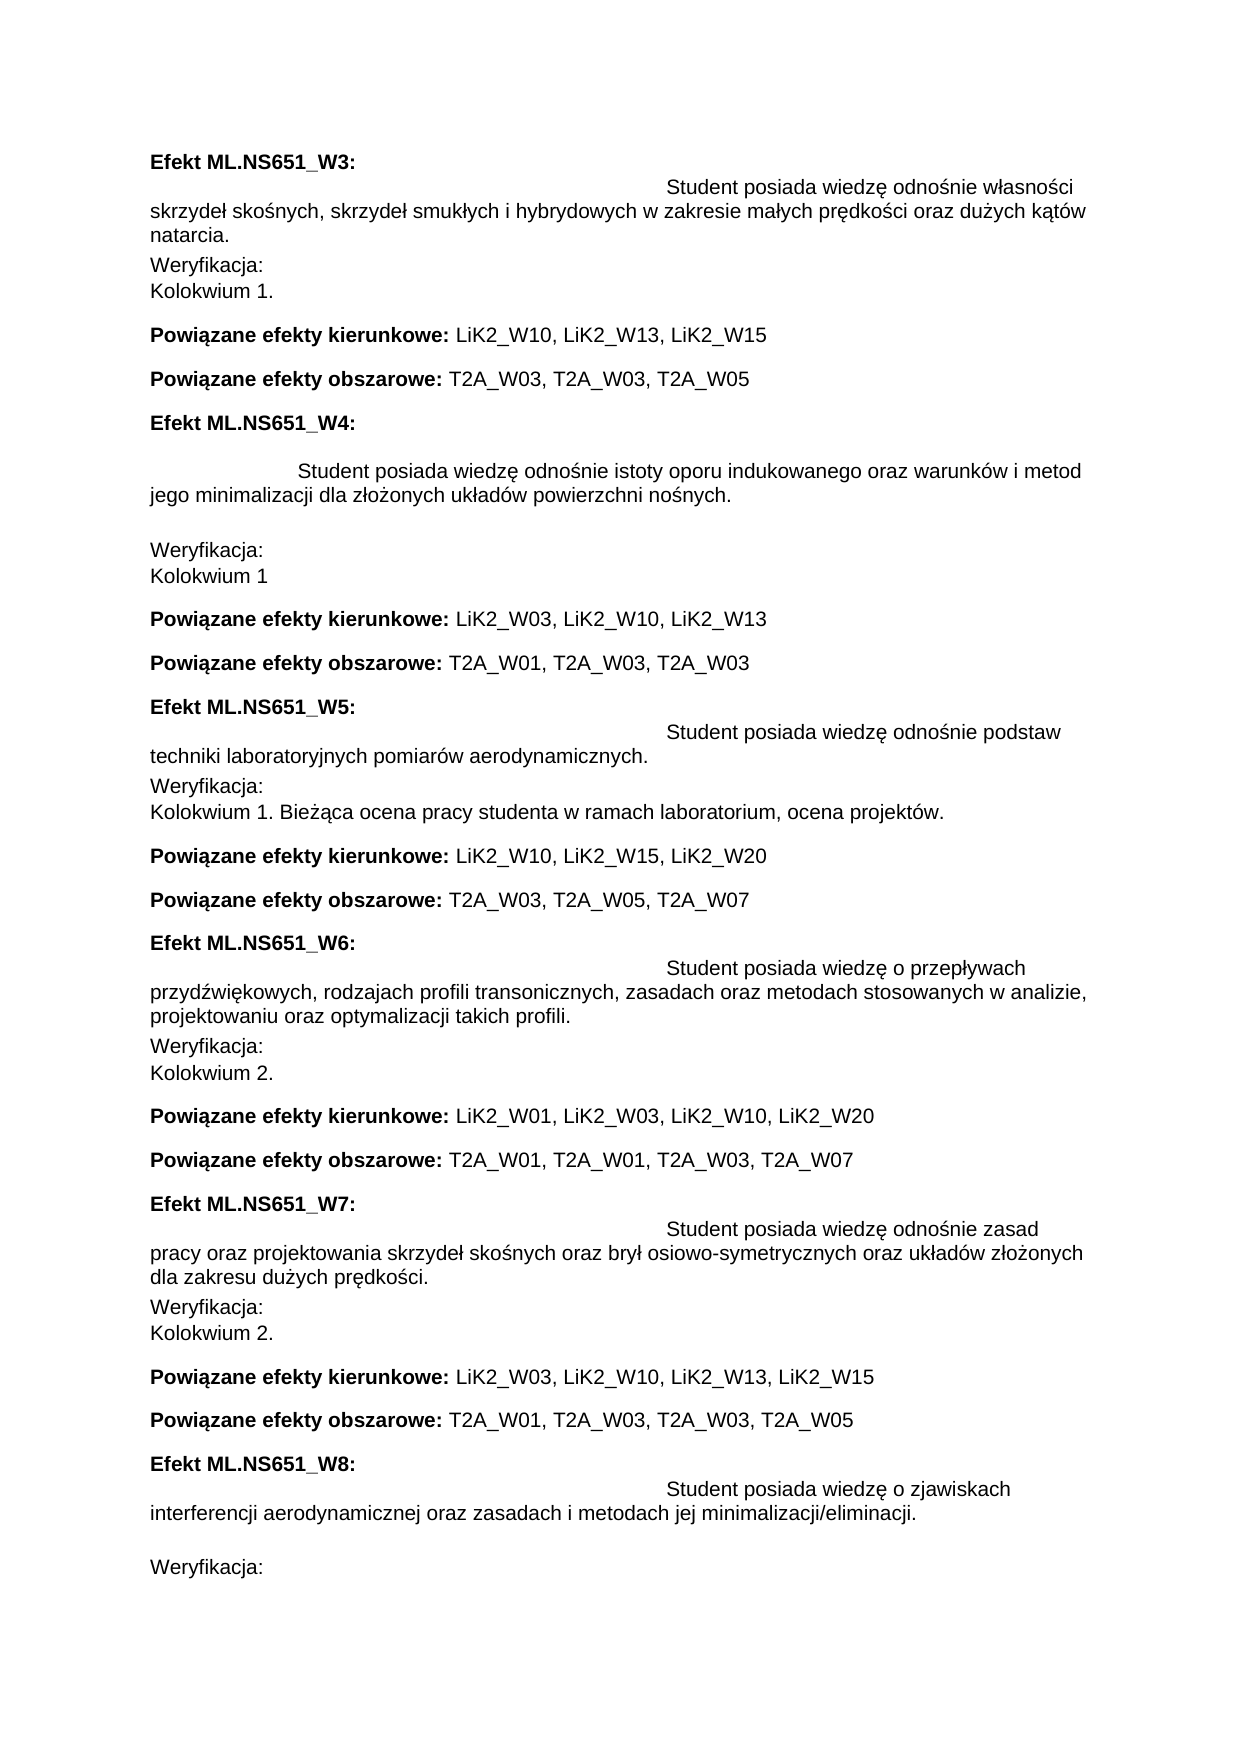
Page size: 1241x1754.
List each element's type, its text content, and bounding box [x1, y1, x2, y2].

text Weryfikacja: [150, 537, 1090, 561]
text Student posiada wiedzę o zjawiskach interferencji aerodynamicznej oraz zasadach i metodach jej minimalizacji/eliminacji. [150, 1477, 1090, 1549]
text Student posiada wiedzę odnośnie własności skrzydeł skośnych, skrzydeł smukłych i hybrydowych w zakresie małych prędkości oraz dużych kątów natarcia. [150, 175, 1090, 247]
text Weryfikacja: [150, 774, 1090, 798]
text Powiązane efekty kierunkowe: LiK2_W10, LiK2_W13, LiK2_W15 [150, 323, 1090, 347]
text Weryfikacja: [150, 1034, 1090, 1058]
text Powiązane efekty obszarowe: T2A_W03, T2A_W03, T2A_W05 [150, 367, 1090, 391]
text Efekt ML.NS651_W8: [150, 1452, 1090, 1476]
text Efekt ML.NS651_W7: [150, 1192, 1090, 1216]
text Efekt ML.NS651_W6: [150, 931, 1090, 955]
text Efekt ML.NS651_W3: [150, 150, 1090, 174]
text Powiązane efekty obszarowe: T2A_W03, T2A_W05, T2A_W07 [150, 887, 1090, 911]
text Powiązane efekty obszarowe: T2A_W01, T2A_W01, T2A_W03, T2A_W07 [150, 1148, 1090, 1172]
text Powiązane efekty obszarowe: T2A_W01, T2A_W03, T2A_W03 [150, 651, 1090, 675]
text Efekt ML.NS651_W4: [150, 410, 1090, 434]
text Weryfikacja: [150, 1555, 1090, 1579]
text Efekt ML.NS651_W5: [150, 695, 1090, 719]
text Powiązane efekty obszarowe: T2A_W01, T2A_W03, T2A_W03, T2A_W05 [150, 1408, 1090, 1432]
text Kolokwium 1. Bieżąca ocena pracy studenta w ramach laboratorium, ocena projektów. [150, 800, 1090, 824]
text Student posiada wiedzę odnośnie istoty oporu indukowanego oraz warunków i metod jego minimalizacji dla złożonych układów powierzchni nośnych. [150, 435, 1090, 531]
text Weryfikacja: [150, 253, 1090, 277]
text Kolokwium 1 [150, 563, 1090, 587]
text Powiązane efekty kierunkowe: LiK2_W01, LiK2_W03, LiK2_W10, LiK2_W20 [150, 1104, 1090, 1128]
text Kolokwium 2. [150, 1321, 1090, 1345]
text Student posiada wiedzę odnośnie podstaw techniki laboratoryjnych pomiarów aerodynamicznych. [150, 720, 1090, 768]
text Powiązane efekty kierunkowe: LiK2_W03, LiK2_W10, LiK2_W13, LiK2_W15 [150, 1364, 1090, 1388]
text Powiązane efekty kierunkowe: LiK2_W10, LiK2_W15, LiK2_W20 [150, 844, 1090, 868]
text Kolokwium 2. [150, 1060, 1090, 1084]
text Student posiada wiedzę o przepływach przydźwiękowych, rodzajach profili transonicznych, zasadach oraz metodach stosowanych w analizie, projektowaniu oraz optymalizacji takich profili. [150, 956, 1090, 1028]
text Powiązane efekty kierunkowe: LiK2_W03, LiK2_W10, LiK2_W13 [150, 607, 1090, 631]
text Weryfikacja: [150, 1295, 1090, 1319]
text Kolokwium 1. [150, 279, 1090, 303]
text Student posiada wiedzę odnośnie zasad pracy oraz projektowania skrzydeł skośnych oraz brył osiowo-symetrycznych oraz układów złożonych dla zakresu dużych prędkości. [150, 1217, 1090, 1288]
